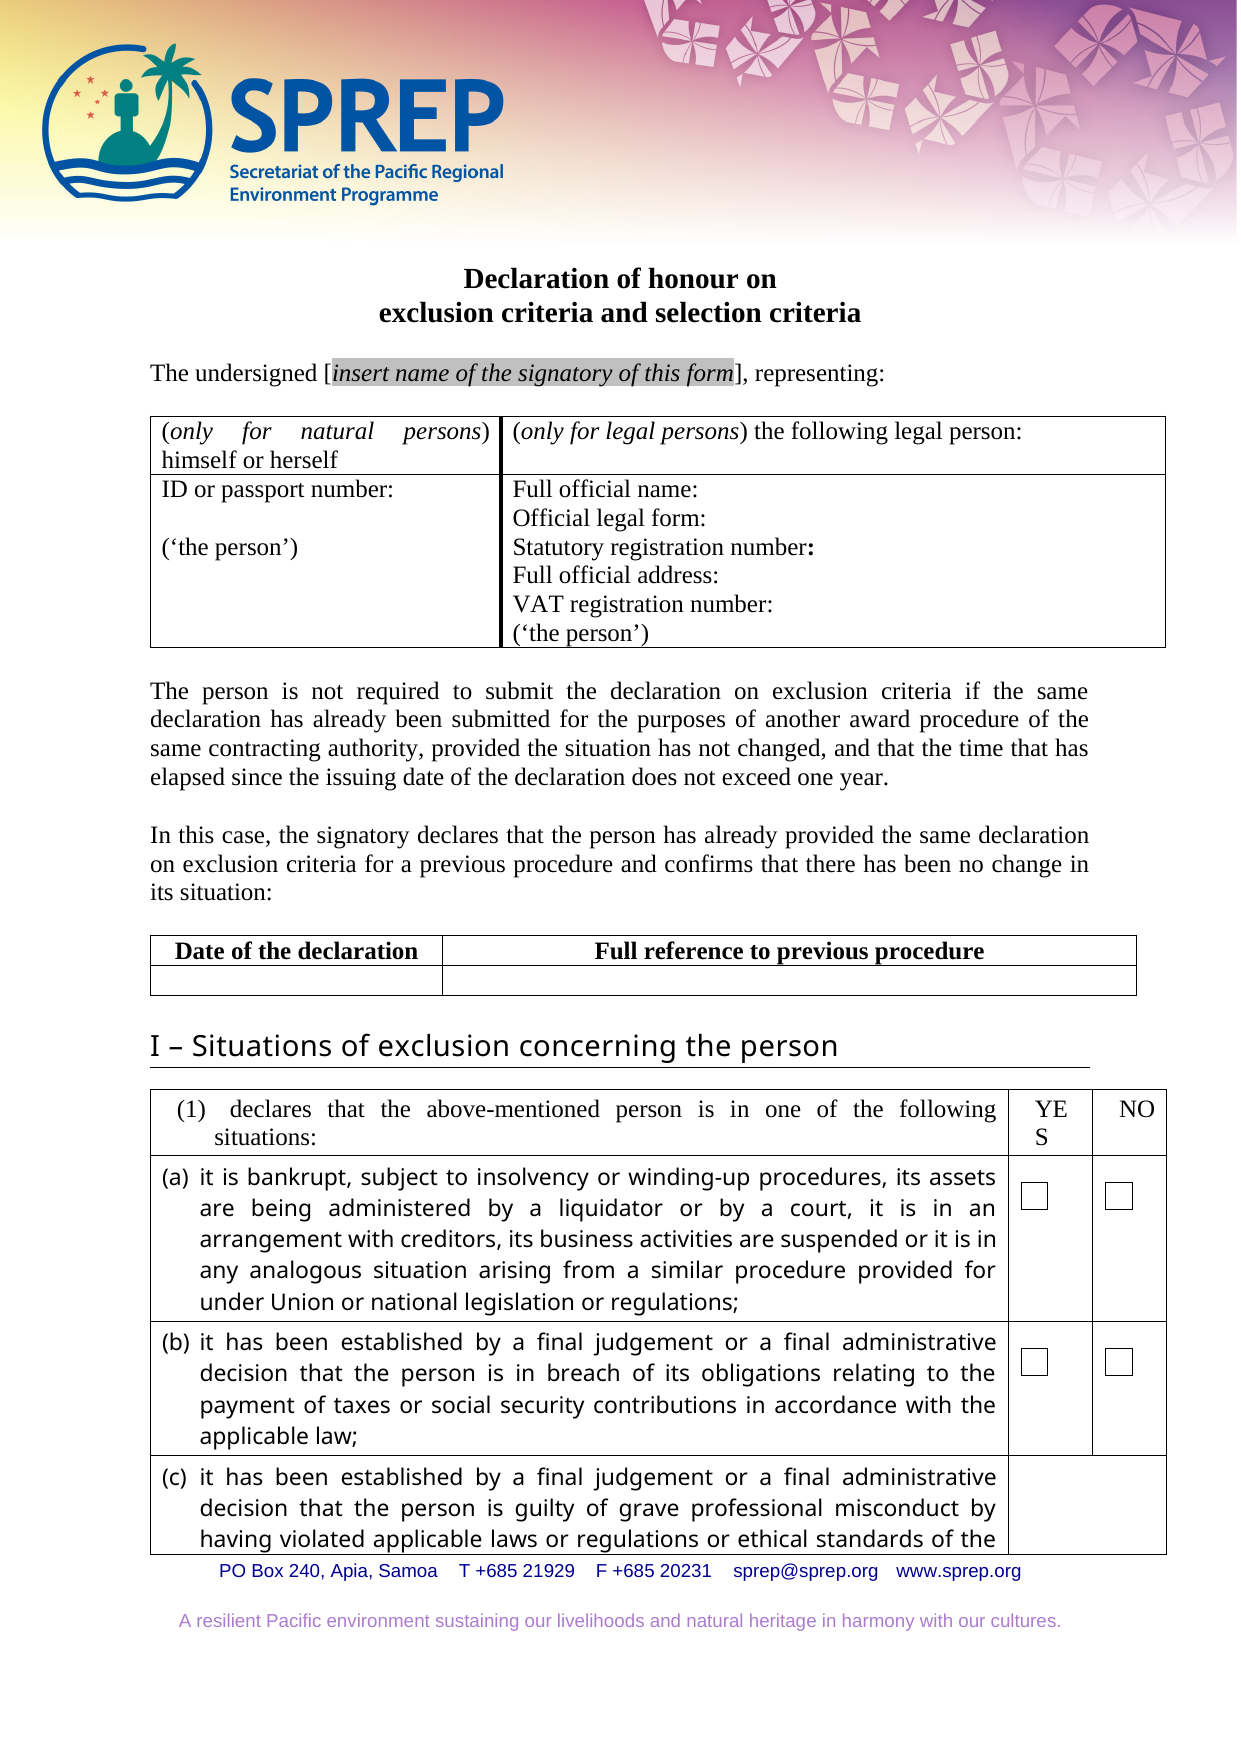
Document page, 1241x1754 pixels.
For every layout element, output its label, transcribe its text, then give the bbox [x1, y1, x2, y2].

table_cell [151, 1456, 1008, 1554]
title I – Situations of exclusion concerning the person [150, 1025, 1090, 1067]
table_cell [1093, 1322, 1166, 1455]
table_cell [1009, 1322, 1092, 1455]
table_cell it has been established by a final judgement or a final administrative decision that the person is in breach of its obligations relating to the payment of taxes or social security contributions in accordance with the applicable law; [151, 1322, 1008, 1455]
table_cell ID or passport number: (‘the person’) [151, 475, 499, 647]
text Declaration of honour on exclusion criteria and selection criteria [150, 261, 1090, 328]
text The undersigned [insert name of the signatory of this form], representing: [734, 358, 1090, 386]
table_cell [151, 966, 442, 995]
table_header (only for natural persons) himself or herself [151, 417, 499, 473]
picture [0, 0, 1237, 244]
table_cell [1009, 1156, 1092, 1321]
table_header declares that the above-mentioned person is in one of the following situations: [151, 1090, 1008, 1155]
table_cell it is bankrupt, subject to insolvency or winding-up procedures, its assets are being administered by a liquidator or by a court, it is in an arrangement with creditors, its business activities are suspended or it is in any analogous situation arising from a similar procedure provided for under Union or national legislation or regulations; [151, 1156, 1008, 1321]
table_header (only for legal persons) the following legal person: [503, 417, 1165, 473]
table_cell Full official name: Official legal form: Statutory registration number: Full official address: VAT registration number: (‘the person’) [503, 475, 1165, 647]
table_cell [1093, 1156, 1166, 1321]
table_header Full reference to previous procedure [443, 936, 1136, 965]
table_header Date of the declaration [151, 936, 442, 965]
table_cell [443, 966, 1136, 995]
table_header NO [1093, 1090, 1166, 1155]
text The person is not required to submit the declaration on exclusion criteria if the same declaration has already been submitted for the purposes of another award procedure of the same contracting authority, provided the situation has not changed, and that the time that has elapsed since the issuing date of the declaration does not exceed one year. [150, 676, 1090, 791]
text The undersigned [insert name of the signatory of this form], representing: [150, 358, 332, 386]
text In this case, the signatory declares that the person has already provided the same declaration on exclusion criteria for a previous procedure and confirms that there has been no change in its situation: [150, 820, 1090, 906]
table_header YES [1009, 1090, 1092, 1155]
table_cell [1009, 1456, 1166, 1554]
